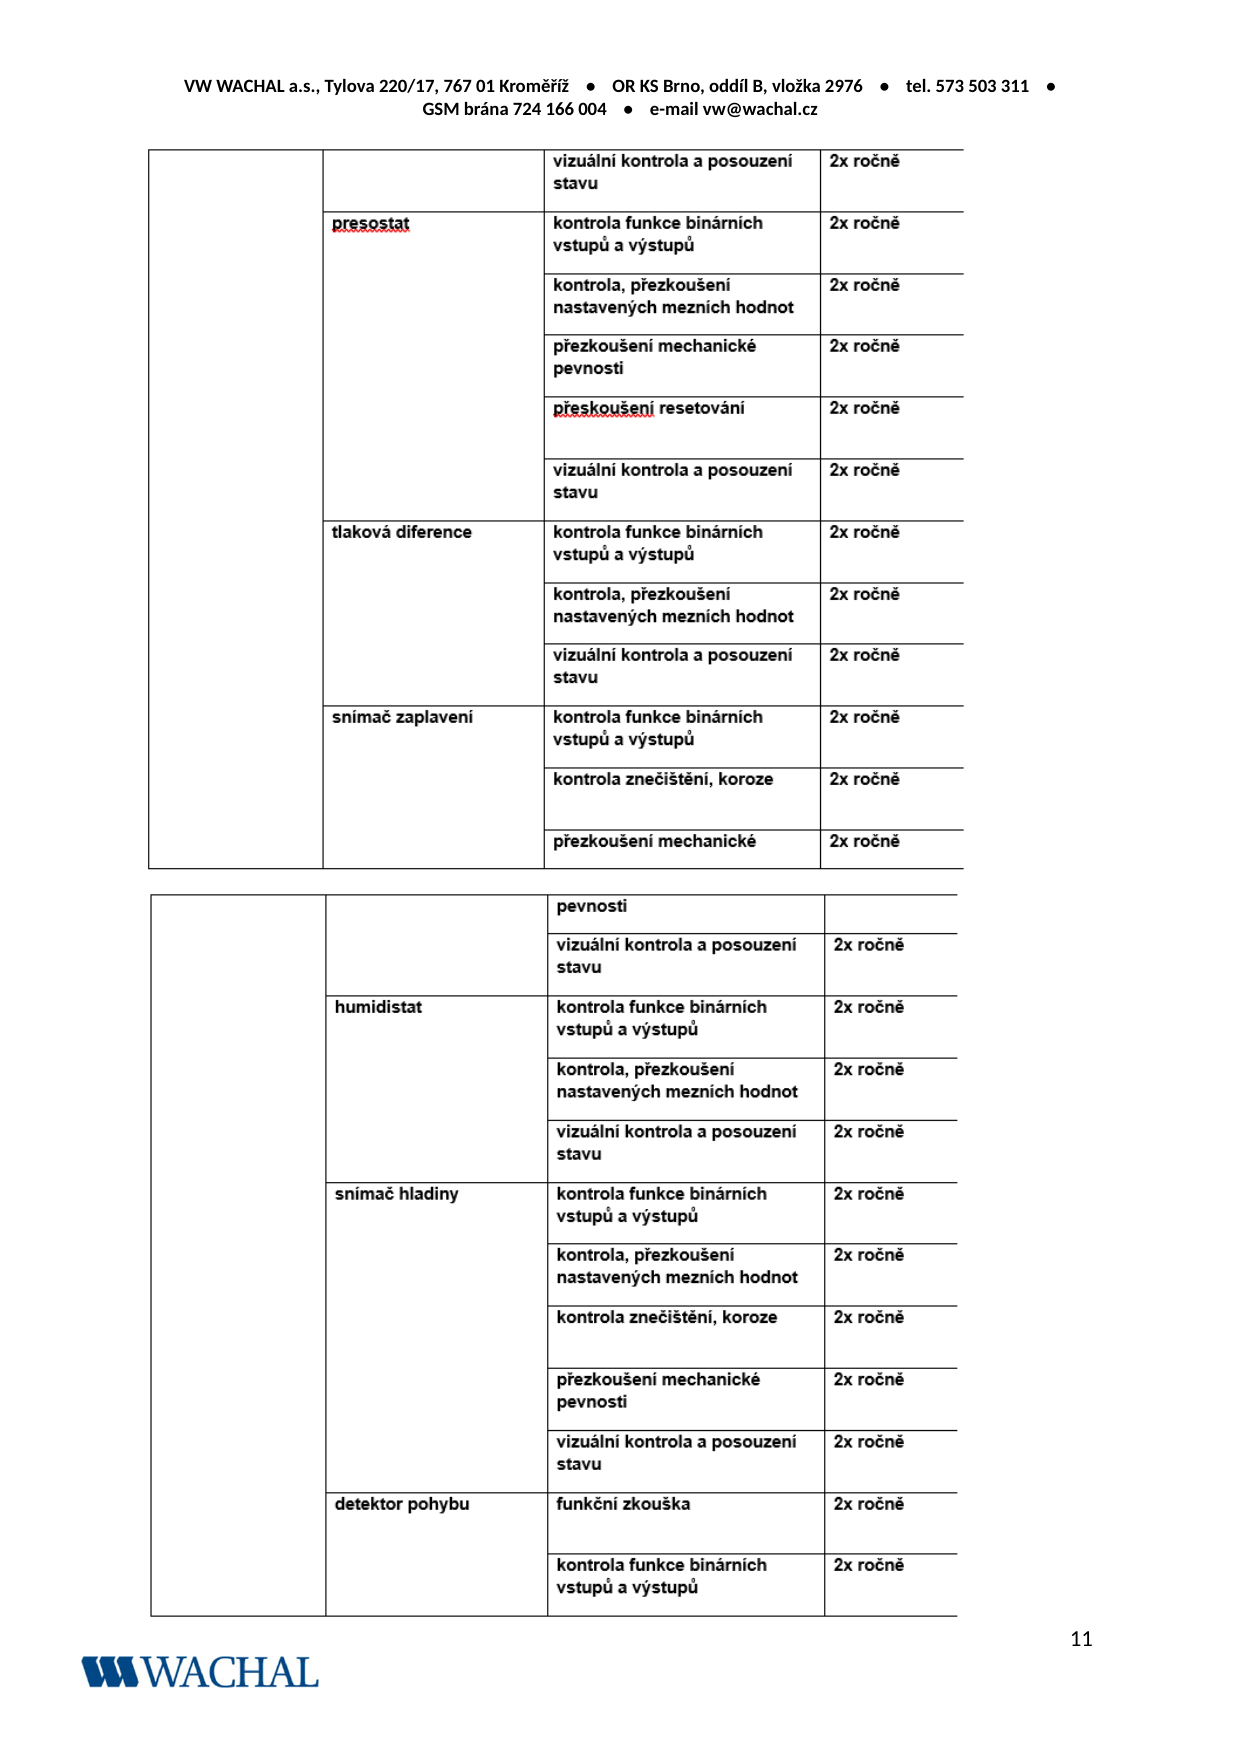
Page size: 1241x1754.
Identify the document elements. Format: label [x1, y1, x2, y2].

picture [147, 892, 958, 1618]
picture [75, 1652, 325, 1696]
picture [147, 147, 964, 874]
